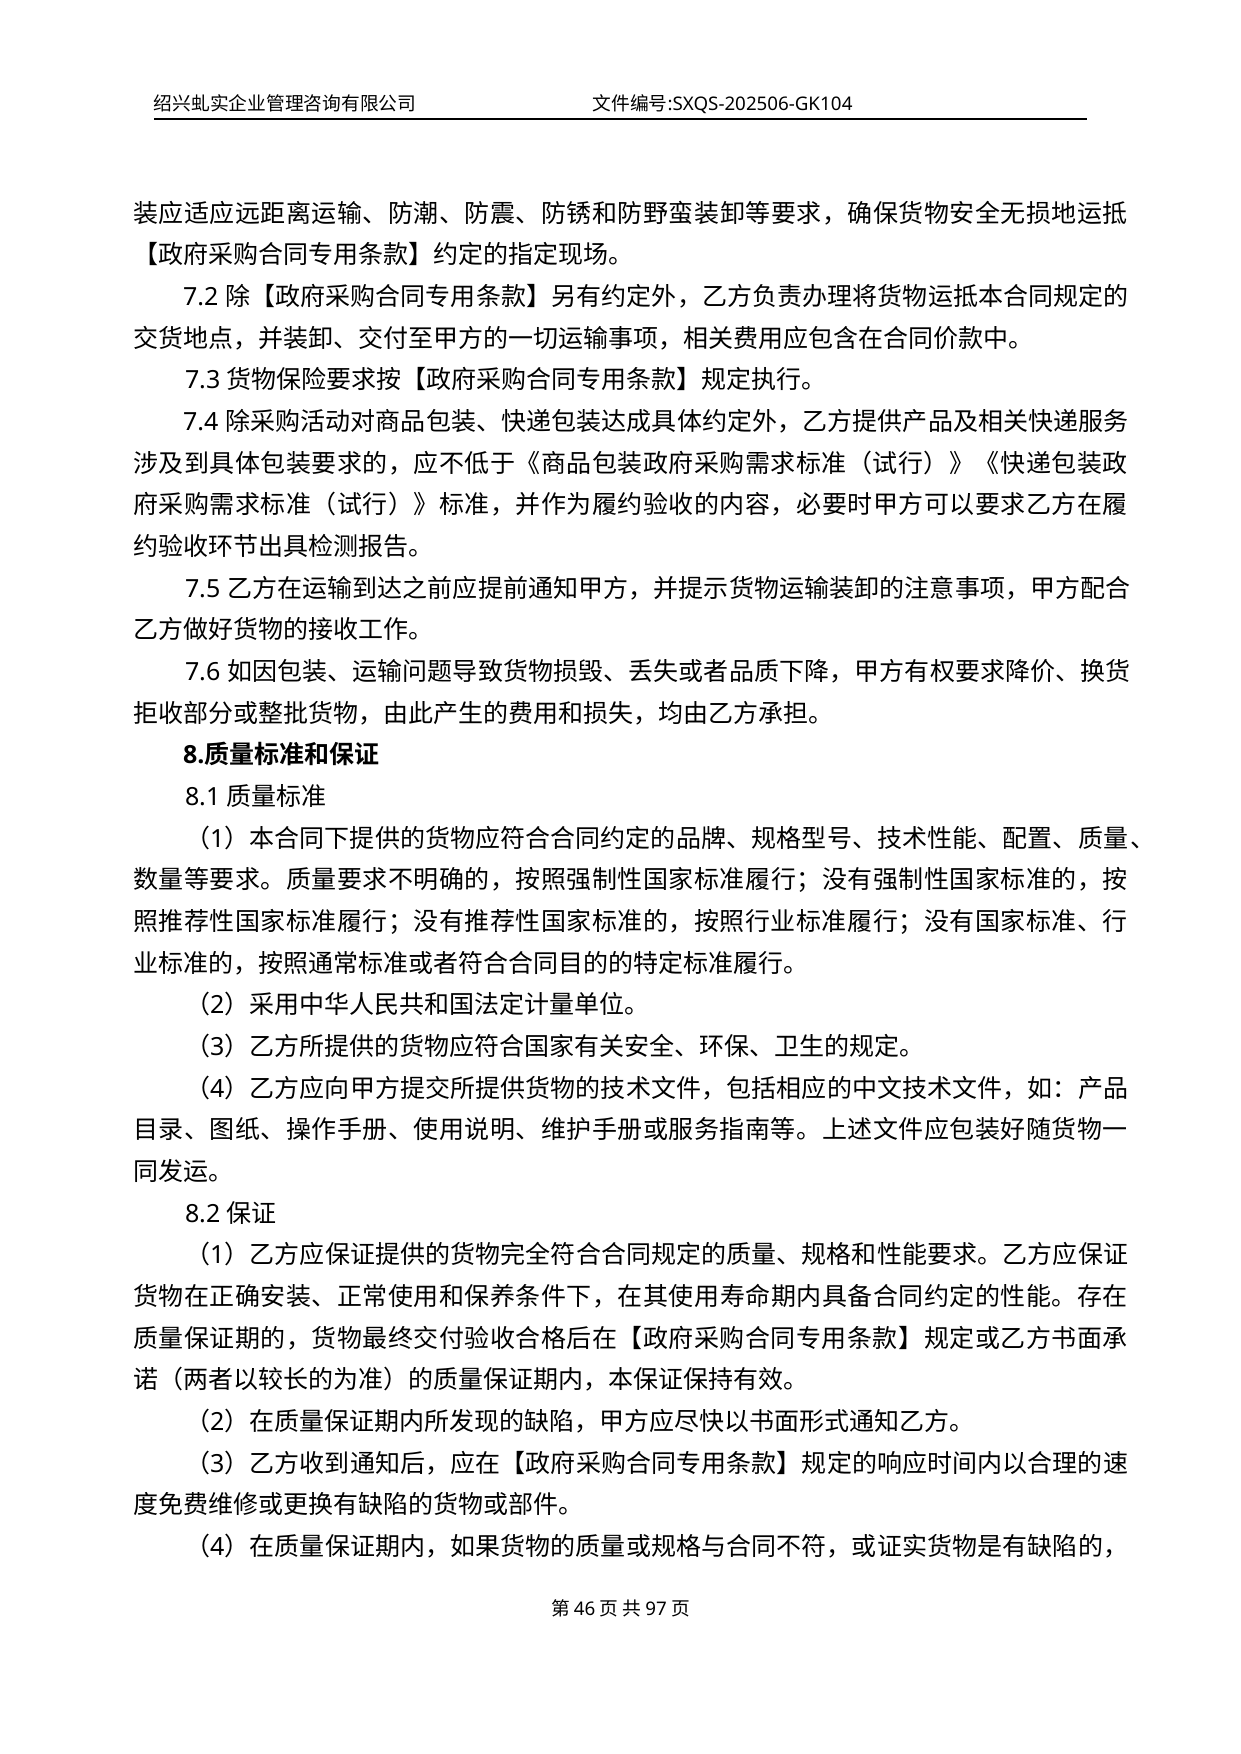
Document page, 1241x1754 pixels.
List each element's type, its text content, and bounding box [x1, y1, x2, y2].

text （3）乙方收到通知后，应在【政府采购合同专用条款】规定的响应时间内以合理的速度免费维修或更换有缺陷的货物或部件。 [133, 1439, 1130, 1522]
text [133, 189, 1130, 272]
text （1）乙方应保证提供的货物完全符合合同规定的质量、规格和性能要求。乙方应保证货物在正确安装、正常使用和保养条件下，在其使用寿命期内具备合同约定的性能。存在质量保证期的，货物最终交付验收合格后在【政府采购合同专用条款】规定或乙方书面承诺（两者以较长的为准）的质量保证期内，本保证保持有效。 [133, 1231, 1130, 1397]
text （2）在质量保证期内所发现的缺陷，甲方应尽快以书面形式通知乙方。 [110, 1397, 1130, 1439]
text 7.4 除采购活动对商品包装、快递包装达成具体约定外，乙方提供产品及相关快递服务涉及到具体包装要求的，应不低于《商品包装政府采购需求标准（试行）》《快递包装政府采购需求标准（试行）》标准，并作为履约验收的内容，必要时甲方可以要求乙方在履约验收环节出具检测报告。 [133, 397, 1130, 564]
text （2）采用中华人民共和国法定计量单位。 [110, 981, 1130, 1022]
text 7.2 除【政府采购合同专用条款】另有约定外，乙方负责办理将货物运抵本合同规定的交货地点，并装卸、交付至甲方的一切运输事项，相关费用应包含在合同价款中。 [133, 272, 1130, 356]
text （4）乙方应向甲方提交所提供货物的技术文件，包括相应的中文技术文件，如：产品目录、图纸、操作手册、使用说明、维护手册或服务指南等。上述文件应包装好随货物一同发运。 [133, 1064, 1130, 1189]
text （1）本合同下提供的货物应符合合同约定的品牌、规格型号、技术性能、配置、质量、数量等要求。质量要求不明确的，按照强制性国家标准履行；没有强制性国家标准的，按照推荐性国家标准履行；没有推荐性国家标准的，按照行业标准履行；没有国家标准、行业标准的，按照通常标准或者符合合同目的的特定标准履行。 [133, 814, 1130, 981]
text （3）乙方所提供的货物应符合国家有关安全、环保、卫生的规定。 [110, 1022, 1130, 1064]
text 8.1 质量标准 [110, 772, 1130, 814]
text 8.2 保证 [110, 1189, 1130, 1231]
text 8.质量标准和保证 [133, 731, 1130, 772]
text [133, 1522, 1130, 1564]
text 7.5 乙方在运输到达之前应提前通知甲方，并提示货物运输装卸的注意事项，甲方配合乙方做好货物的接收工作。 [133, 564, 1130, 647]
text 7.3 货物保险要求按【政府采购合同专用条款】规定执行。 [110, 356, 1130, 397]
text 7.6 如因包装、运输问题导致货物损毁、丢失或者品质下降，甲方有权要求降价、换货、拒收部分或整批货物，由此产生的费用和损失，均由乙方承担。 [133, 647, 1130, 731]
